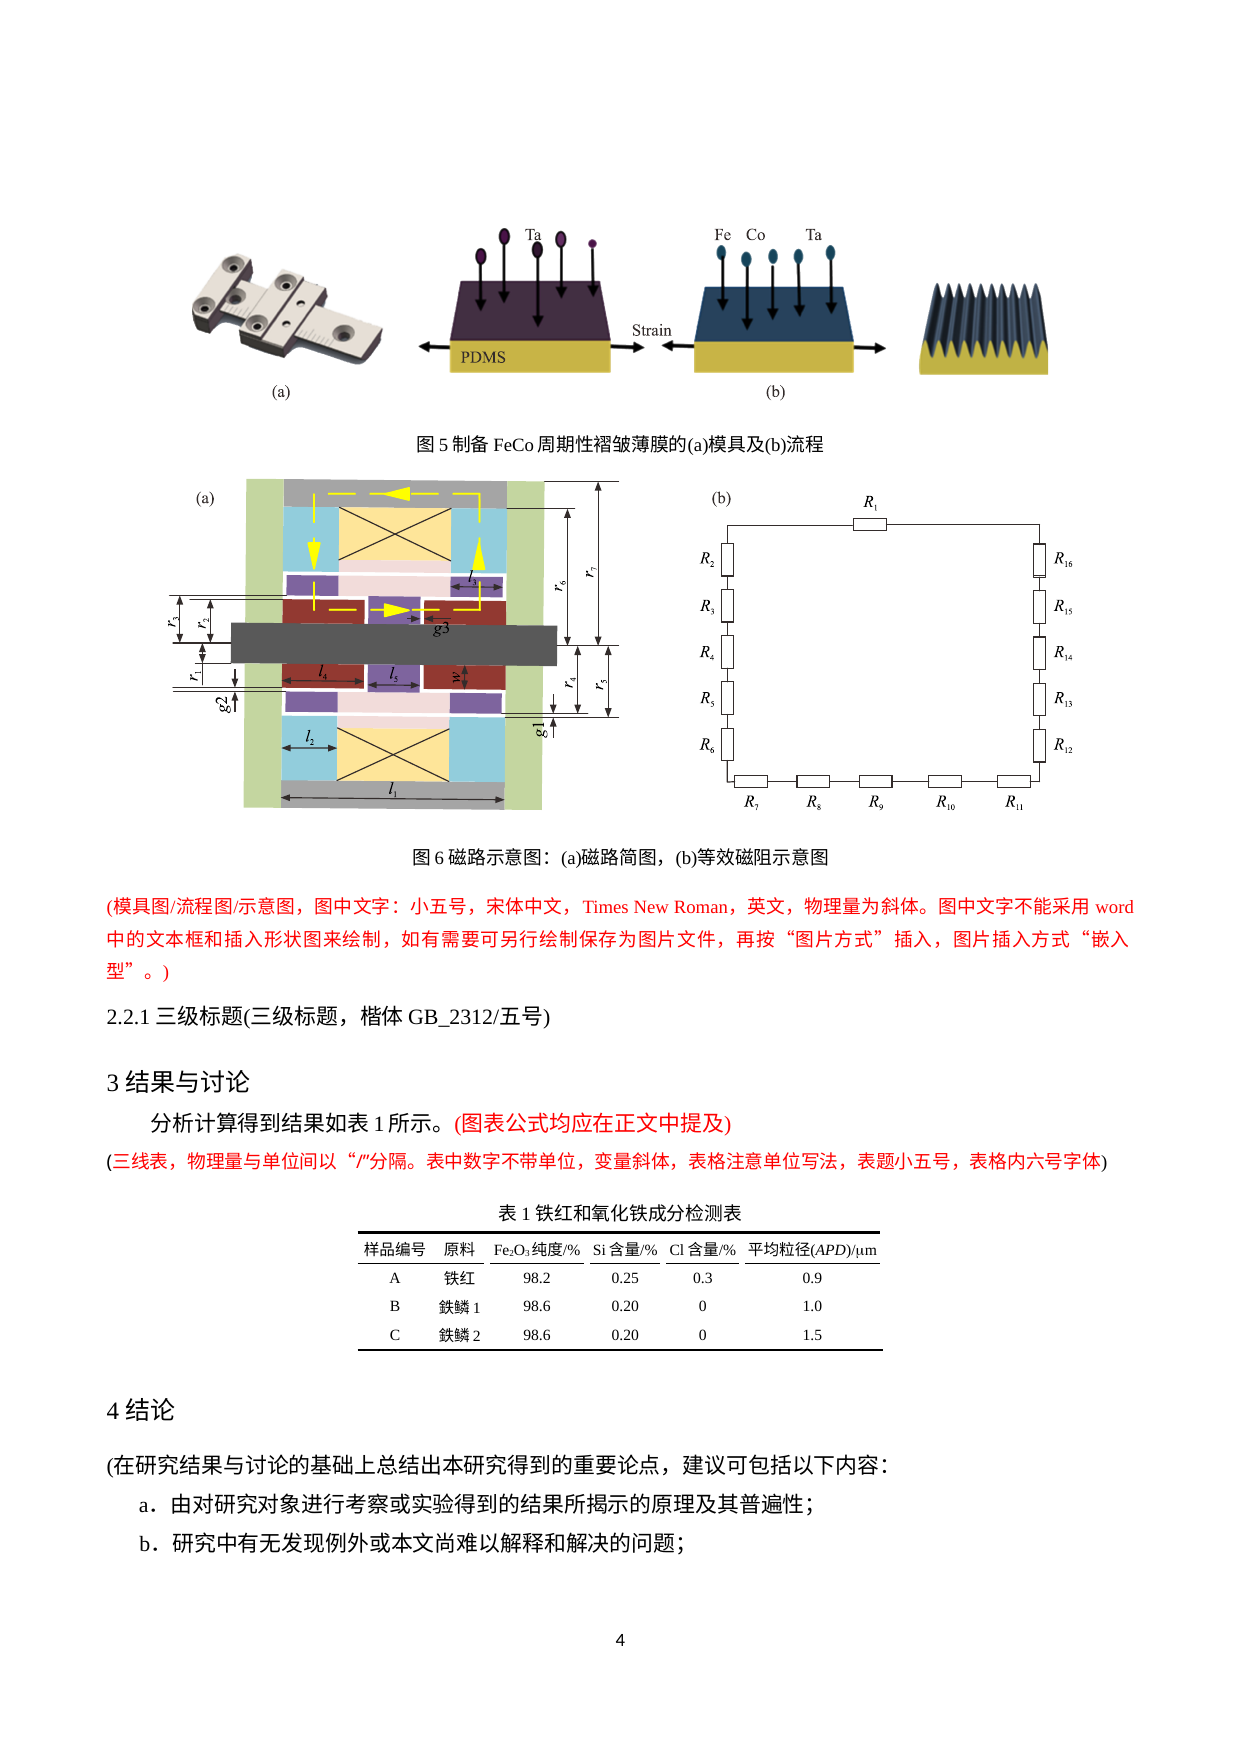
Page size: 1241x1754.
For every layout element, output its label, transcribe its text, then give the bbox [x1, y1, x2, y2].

table_cell 0.20 [587, 1320, 663, 1349]
table_cell 鉄鳞1 [432, 1292, 487, 1320]
table_header Fe2O3纯度/% [490, 1234, 584, 1262]
text 图6 磁路示意图：(a)磁路简图，(b)等效磁阻示意图 [106, 843, 1134, 870]
text 表1 铁红和氧化铁成分检测表 [106, 1198, 1134, 1226]
text 4 结论 [106, 1376, 1134, 1441]
table_cell 98.6 [487, 1320, 587, 1349]
table_cell 0 [663, 1320, 742, 1349]
table_cell 铁红 [432, 1264, 487, 1292]
table_cell 0.9 [742, 1264, 883, 1292]
table_header 样品编号 [358, 1234, 432, 1262]
text b．研究中有无发现例外或本文尚难以解释和解决的问题； [106, 1526, 1134, 1558]
table_cell 0.3 [663, 1264, 742, 1292]
text 3 结果与讨论 [106, 1062, 1134, 1098]
text 分析计算得到结果如表1所示。(图表公式均应在正文中提及) [106, 1105, 1134, 1138]
text (三线表，物理量与单位间以“/”分隔。表中数字不带单位，变量斜体，表格注意单位写法，表题小五号，表格内六号字体) [106, 1144, 1134, 1177]
table_cell B [358, 1292, 432, 1320]
table_cell C [358, 1320, 432, 1349]
text 图5制备FeCo周期性褶皱薄膜的(a)模具及(b)流程 [106, 430, 1134, 457]
table_header 原料 [432, 1234, 484, 1262]
table_cell 98.6 [487, 1292, 587, 1320]
table_cell 鉄鳞2 [432, 1320, 487, 1349]
table_header 平均粒径(APD)/m [745, 1234, 880, 1262]
text 2.2.1 三级标题(三级标题，楷体GB_2312/五号) [106, 999, 1134, 1031]
table_header Si含量/% [590, 1234, 660, 1262]
text (模具图/流程图/示意图，图中文字：小五号，宋体中文，Times New Roman，英文，物理量为斜体。图中文字不能采用word中的文本框和插入形状图来绘制，如有需要可另行绘制保存为图片文件，再按“图片方式”插入，图片插入方式“嵌入型”。) [106, 892, 1134, 984]
table_header Cl含量/% [666, 1234, 739, 1262]
table_cell 0.25 [587, 1264, 663, 1292]
table_cell 98.2 [487, 1264, 587, 1292]
text a．由对研究对象进行考察或实验得到的结果所揭示的原理及其普遍性； [106, 1487, 1134, 1519]
table_cell 1.5 [742, 1320, 883, 1349]
table_cell A [358, 1264, 432, 1292]
table_cell 0.20 [587, 1292, 663, 1320]
table_cell 1.0 [742, 1292, 883, 1320]
text (在研究结果与讨论的基础上总结出本研究得到的重要论点，建议可包括以下内容： [106, 1448, 1134, 1481]
table_cell 0 [663, 1292, 742, 1320]
